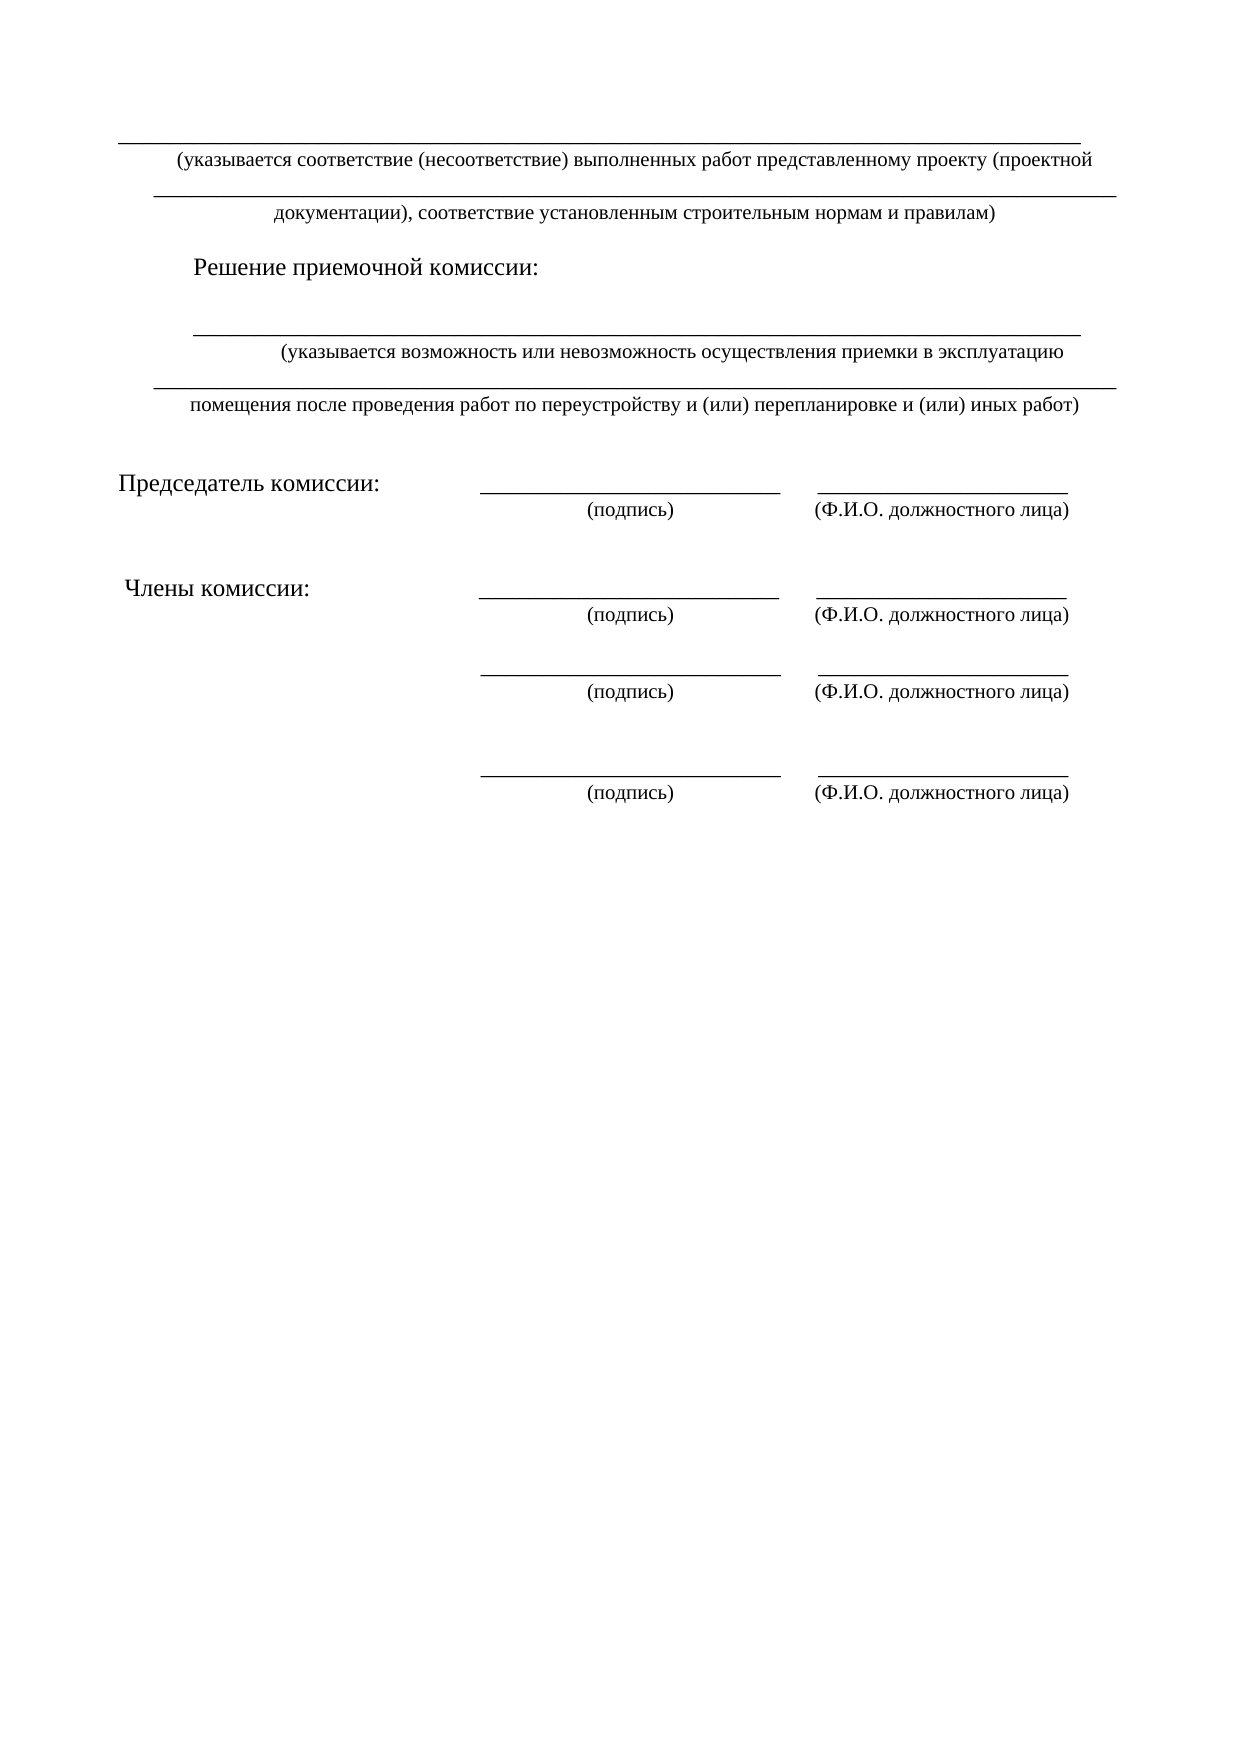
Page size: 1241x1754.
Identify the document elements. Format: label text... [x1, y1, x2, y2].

text Решение приемочной комиссии: [118, 252, 1152, 281]
text (подпись) (Ф.И.О. должностного лица) [118, 497, 1152, 521]
text (подпись) (Ф.И.О. должностного лица) [118, 679, 1152, 703]
text (указывается соответствие (несоответствие) выполненных работ представленному проекту (проектной [118, 147, 1152, 171]
text _____________________________________________________________________________ помещения после проведения работ по переустройству и (или) перепланировке и (или) иных работ) [118, 363, 1152, 416]
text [118, 118, 1152, 147]
text ________________________ ____________________ [118, 751, 1152, 780]
text (подпись) (Ф.И.О. должностного лица) [118, 602, 1152, 626]
text _____________________________________________________________________________ [118, 171, 1152, 200]
text Члены комиссии: ________________________ ____________________ [118, 573, 1152, 602]
text ________________________ ____________________ [118, 650, 1152, 679]
text (указывается возможность или невозможность осуществления приемки в эксплуатацию [118, 339, 1152, 363]
text документации), соответствие установленным строительным нормам и правилам) [118, 200, 1152, 224]
text Председатель комиссии: ________________________ ____________________ [118, 468, 1152, 497]
text (подпись) (Ф.И.О. должностного лица) [118, 780, 1152, 804]
text _______________________________________________________________________ [118, 310, 1152, 339]
